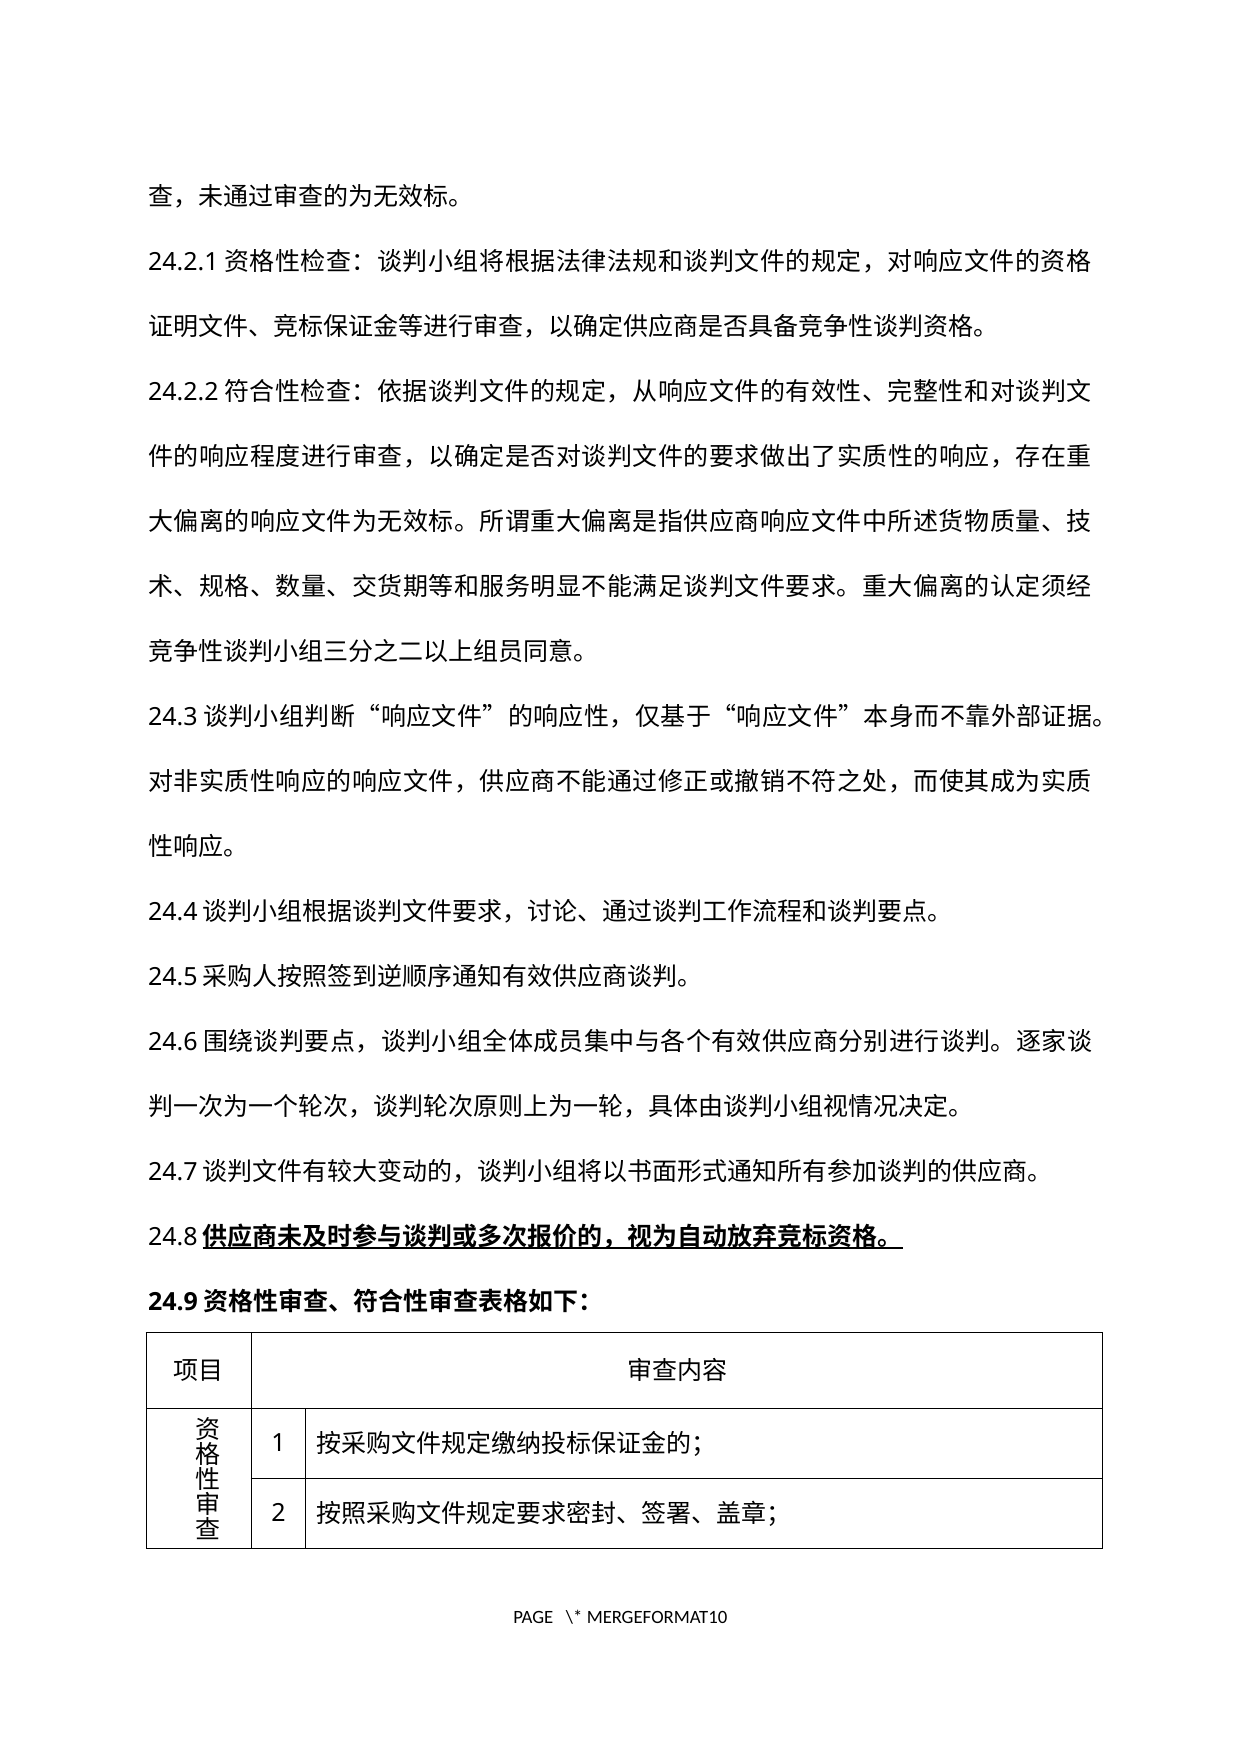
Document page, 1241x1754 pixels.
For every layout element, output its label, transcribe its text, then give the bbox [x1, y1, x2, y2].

table_cell 2 [252, 1479, 305, 1548]
table_header 项目 [147, 1333, 251, 1408]
table_cell 资格性审查 [147, 1409, 251, 1548]
table_cell 1 [252, 1409, 305, 1478]
text 24.2.2符合性检查：依据谈判文件的规定，从响应文件的有效性、完整性和对谈判文件的响应程度进行审查，以确定是否对谈判文件的要求做出了实质性的响应，存在重大偏离的响应文件为无效标。所谓重大偏离是指供应商响应文件中所述货物质量、技术、规格、数量、交货期等和服务明显不能满足谈判文件要求。重大偏离的认定须经竞争性谈判小组三分之二以上组员同意。 [148, 357, 1093, 682]
text 24.6围绕谈判要点，谈判小组全体成员集中与各个有效供应商分别进行谈判。逐家谈判一次为一个轮次，谈判轮次原则上为一轮，具体由谈判小组视情况决定。 [148, 1007, 1093, 1137]
text 24.8供应商未及时参与谈判或多次报价的，视为自动放弃竞标资格。 [148, 1202, 1093, 1267]
text 24.4谈判小组根据谈判文件要求，讨论、通过谈判工作流程和谈判要点。 [148, 877, 1093, 942]
table_cell 按照采购文件规定要求密封、签署、盖章； [306, 1479, 1102, 1548]
text 24.7谈判文件有较大变动的，谈判小组将以书面形式通知所有参加谈判的供应商。 [148, 1137, 1093, 1202]
text 24.2.1资格性检查：谈判小组将根据法律法规和谈判文件的规定，对响应文件的资格证明文件、竞标保证金等进行审查，以确定供应商是否具备竞争性谈判资格。 [148, 227, 1093, 357]
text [148, 162, 1093, 227]
text 24.5采购人按照签到逆顺序通知有效供应商谈判。 [148, 942, 1093, 1007]
text 24.9资格性审查、符合性审查表格如下： [148, 1267, 1093, 1332]
text 24.3谈判小组判断“响应文件”的响应性，仅基于“响应文件”本身而不靠外部证据。对非实质性响应的响应文件，供应商不能通过修正或撤销不符之处，而使其成为实质性响应。 [148, 682, 1093, 877]
table_cell 按采购文件规定缴纳投标保证金的； [306, 1409, 1102, 1478]
table_header 审查内容 [252, 1333, 1102, 1408]
